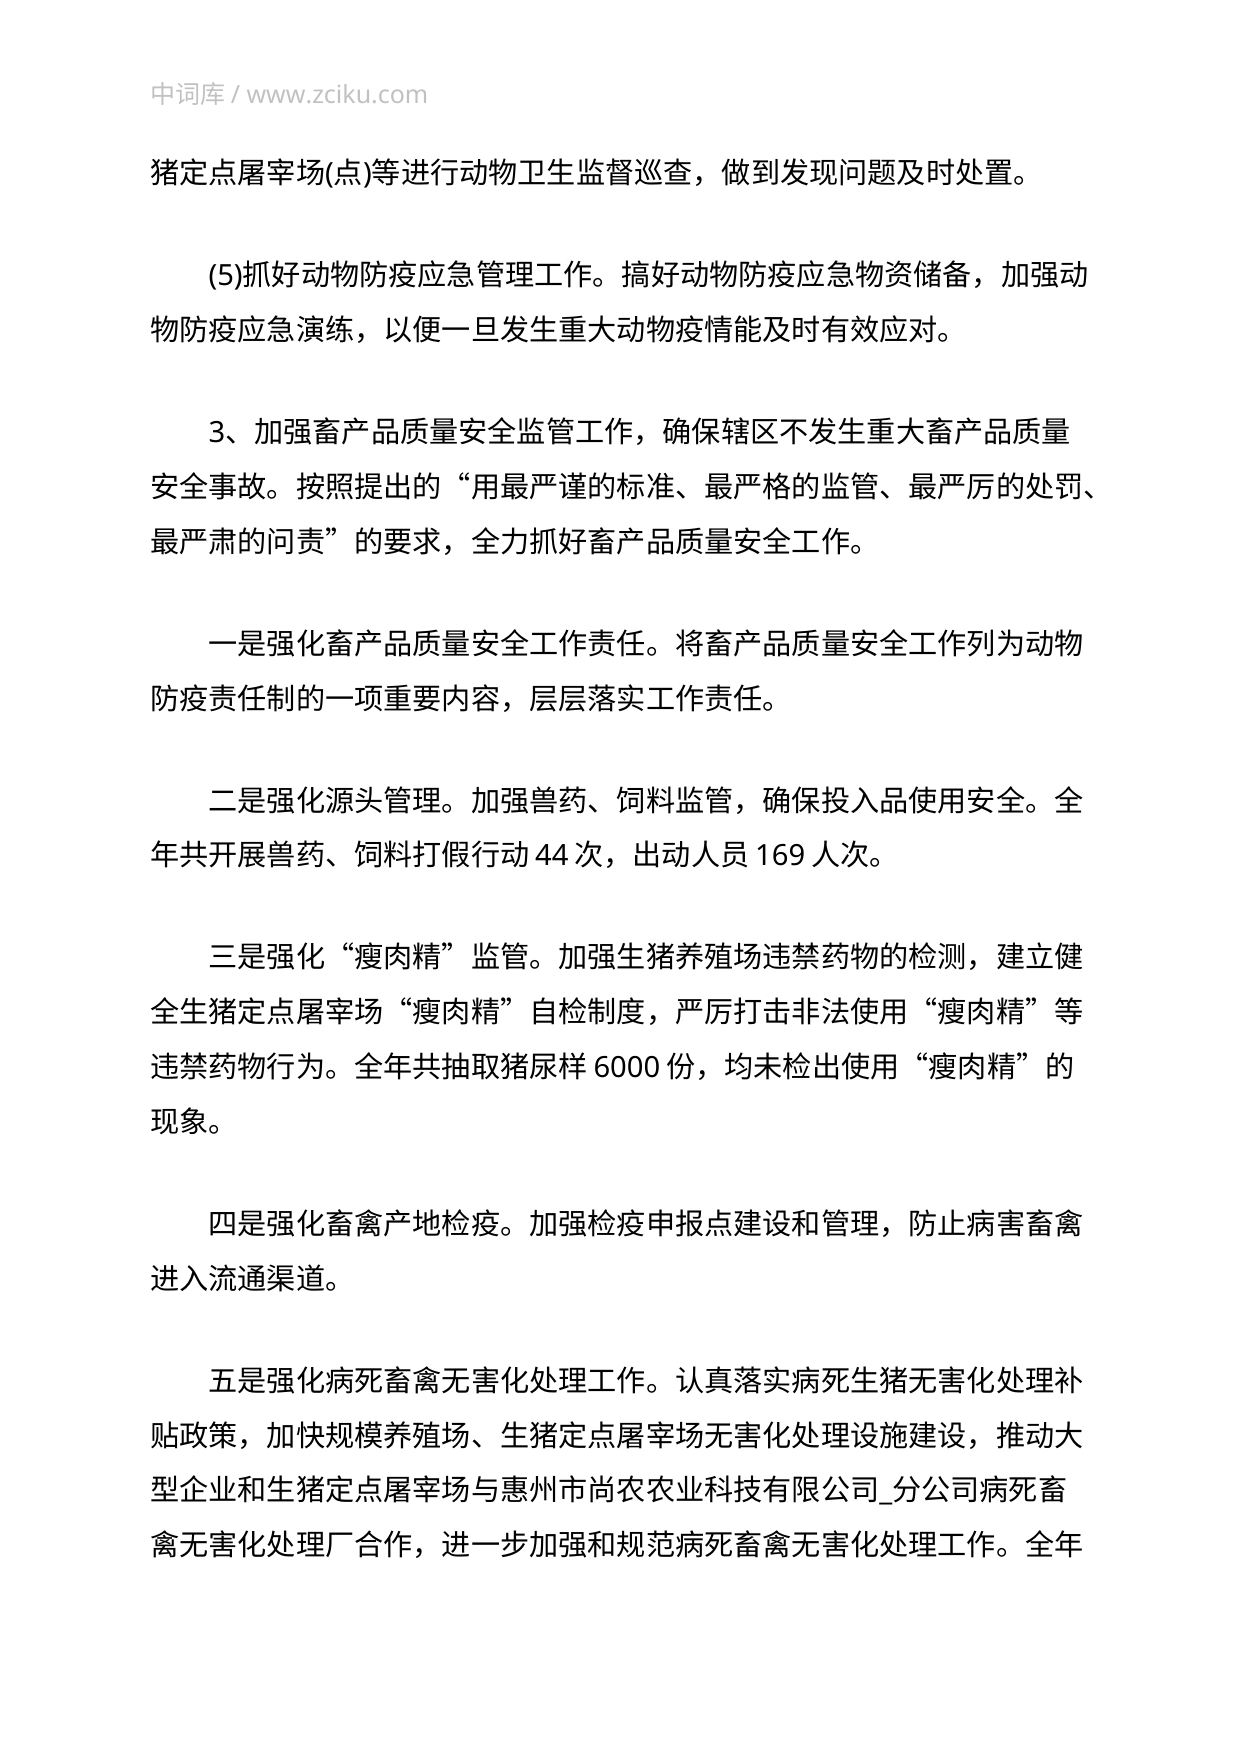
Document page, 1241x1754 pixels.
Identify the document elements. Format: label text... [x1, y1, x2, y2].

text 一是强化畜产品质量安全工作责任。将畜产品质量安全工作列为动物防疫责任制的一项重要内容，层层落实工作责任。 [150, 620, 1090, 718]
text (5)抓好动物防疫应急管理工作。搞好动物防疫应急物资储备，加强动物防疫应急演练，以便一旦发生重大动物疫情能及时有效应对。 [150, 252, 1090, 349]
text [150, 1357, 1090, 1564]
text 三是强化“瘦肉精”监管。加强生猪养殖场违禁药物的检测，建立健全生猪定点屠宰场“瘦肉精”自检制度，严厉打击非法使用“瘦肉精”等违禁药物行为。全年共抽取猪尿样6000份，均未检出使用“瘦肉精”的现象。 [150, 934, 1090, 1141]
text 3、加强畜产品质量安全监管工作，确保辖区不发生重大畜产品质量安全事故。按照提出的“用最严谨的标准、最严格的监管、最严厉的处罚、最严肃的问责”的要求，全力抓好畜产品质量安全工作。 [150, 409, 1090, 561]
text 四是强化畜禽产地检疫。加强检疫申报点建设和管理，防止病害畜禽进入流通渠道。 [150, 1201, 1090, 1298]
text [150, 150, 1090, 192]
text 二是强化源头管理。加强兽药、饲料监管，确保投入品使用安全。全年共开展兽药、饲料打假行动44次，出动人员169人次。 [150, 777, 1090, 874]
